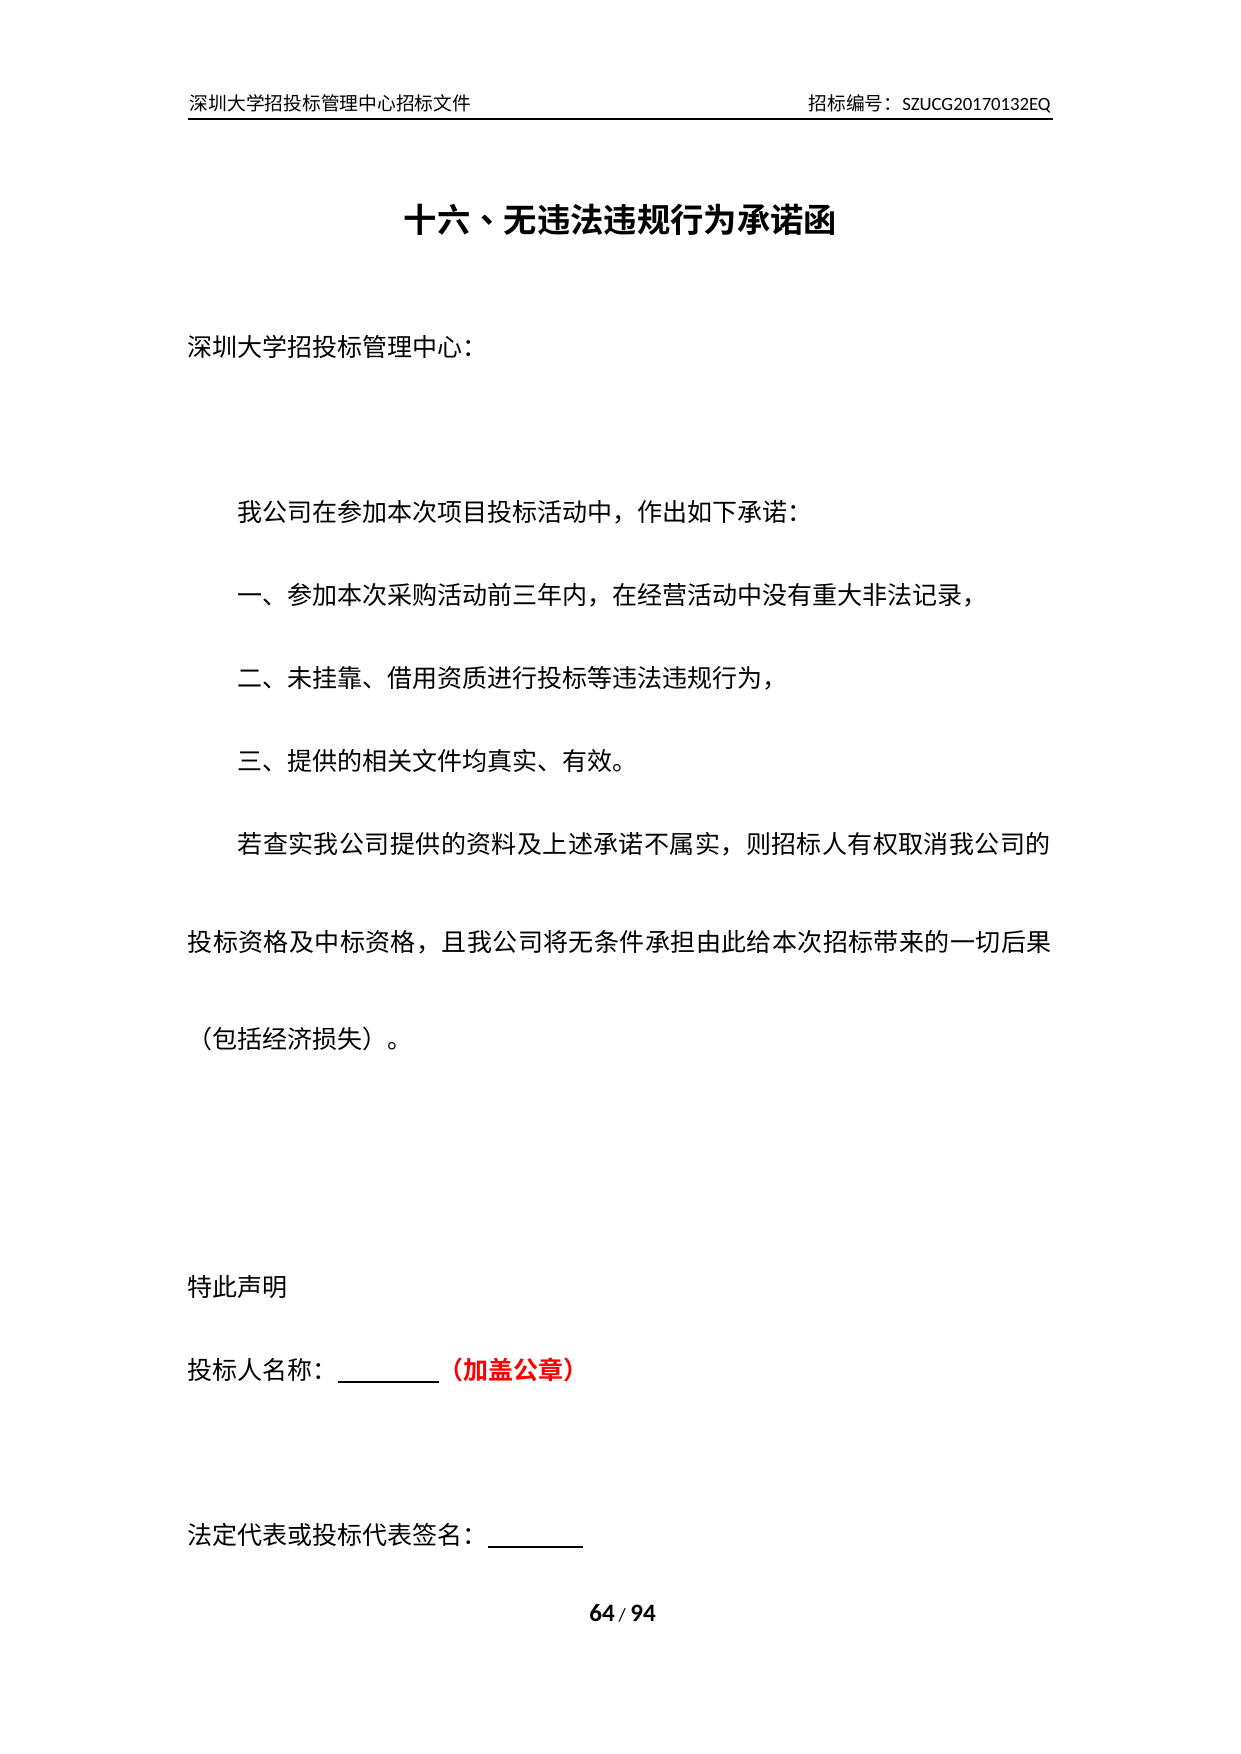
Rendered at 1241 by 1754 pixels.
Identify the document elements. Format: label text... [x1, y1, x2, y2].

text 三、提供的相关文件均真实、有效。 [187, 727, 1053, 792]
text 我公司在参加本次项目投标活动中，作出如下承诺： [187, 478, 1053, 543]
subtitle 十六、无违法违规行为承诺函 [187, 186, 1053, 251]
text 投标人名称： （加盖公章） [187, 1336, 1053, 1401]
text 二、未挂靠、借用资质进行投标等违法违规行为， [187, 644, 1053, 709]
text 一、参加本次采购活动前三年内，在经营活动中没有重大非法记录， [187, 561, 1053, 626]
text 特此声明 [187, 1253, 1053, 1318]
text 深圳大学招投标管理中心： [187, 313, 1053, 378]
text 若查实我公司提供的资料及上述承诺不属实，则招标人有权取消我公司的投标资格及中标资格，且我公司将无条件承担由此给本次招标带来的一切后果（包括经济损失）。 [187, 811, 1053, 1071]
text 法定代表或投标代表签名： [187, 1501, 1053, 1566]
